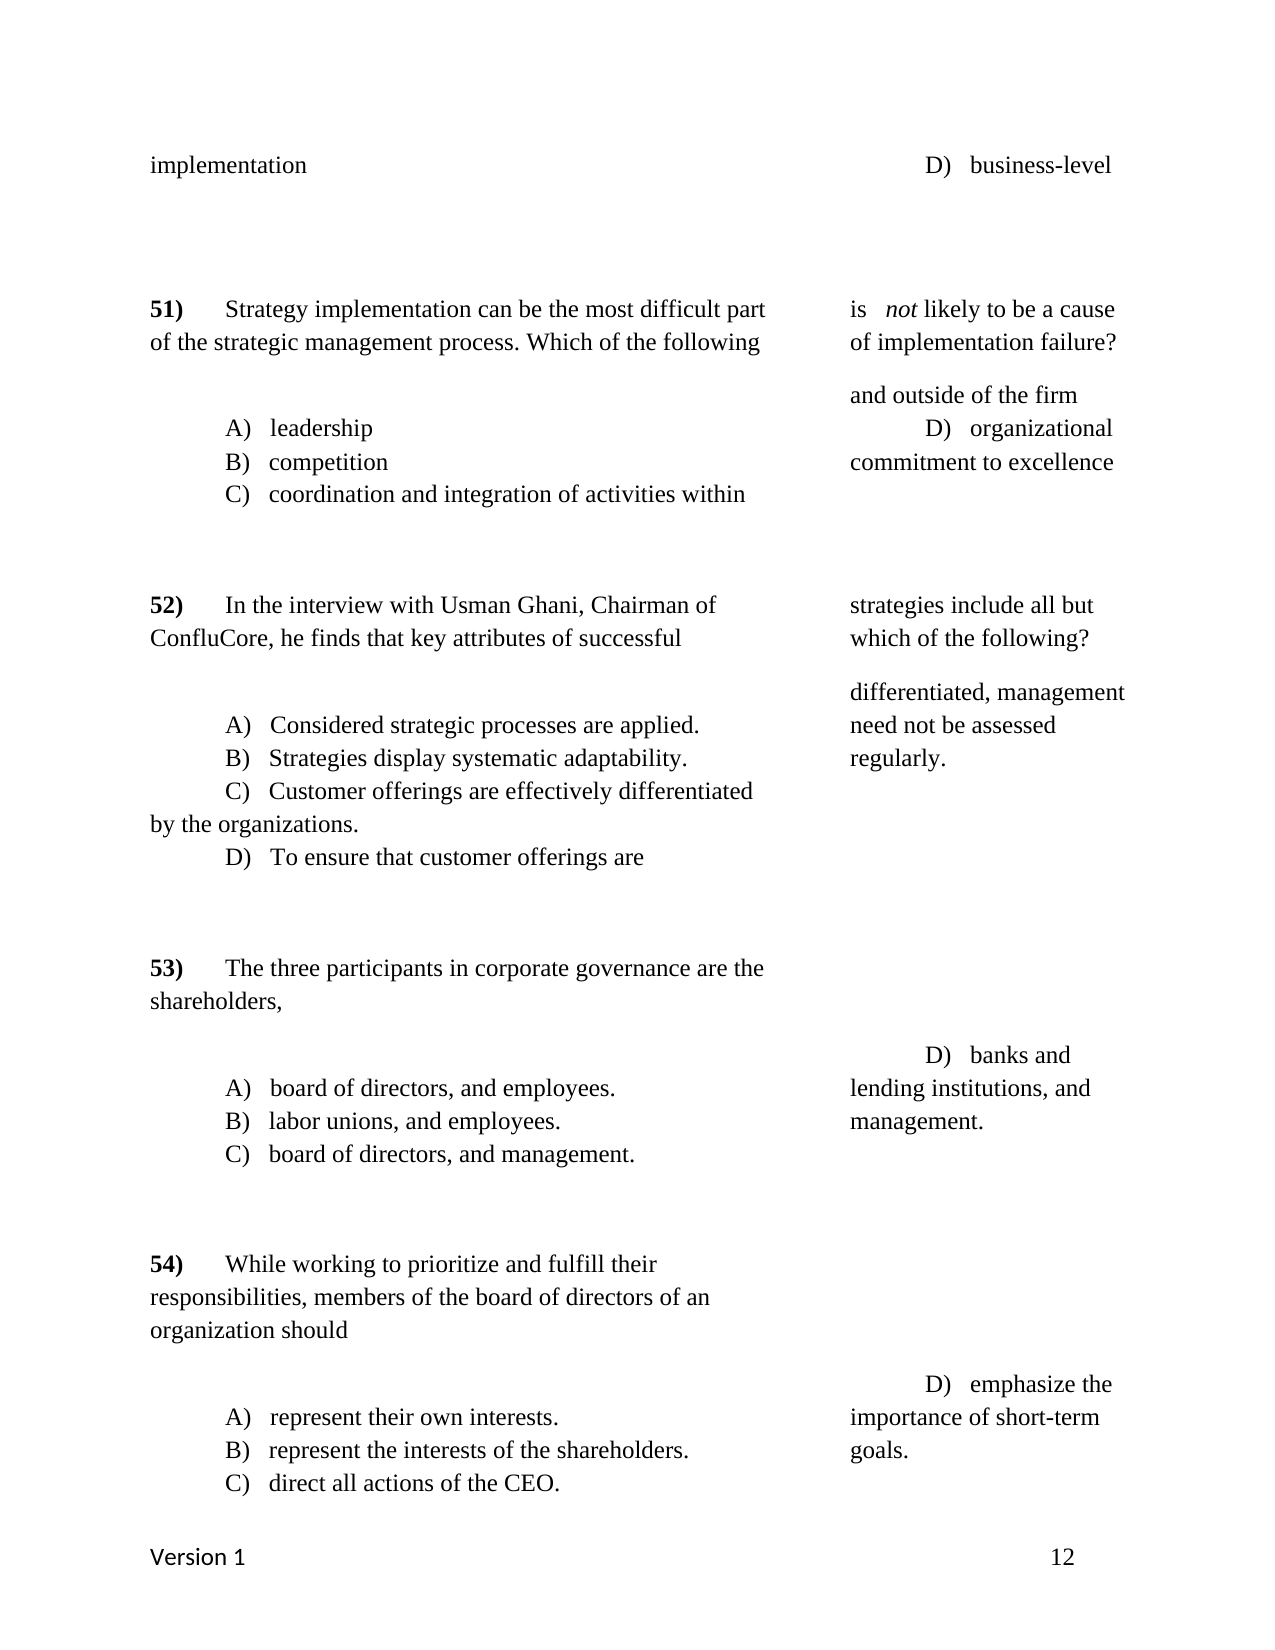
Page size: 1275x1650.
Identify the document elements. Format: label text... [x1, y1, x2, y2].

text A) Considered strategic processes are applied. B) Strategies display systematic adaptability. C) Customer offerings are effectively differentiated by the organizations. D) To ensure that customer offerings are differentiated, management need not be assessed regularly. [850, 677, 1125, 805]
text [150, 150, 775, 179]
text A) Considered strategic processes are applied. B) Strategies display systematic adaptability. C) Customer offerings are effectively differentiated by the organizations. D) To ensure that customer offerings are differentiated, management need not be assessed regularly. [150, 677, 775, 871]
text A) represent their own interests. B) represent the interests of the shareholders. C) direct all actions of the CEO. D) emphasize the importance of short-term goals. [150, 1369, 775, 1497]
text A) leadership B) competition C) coordination and integration of activities within and outside of the firm D) organizational commitment to excellence [850, 381, 1125, 508]
text A) board of directors, and employees. B) labor unions, and employees. C) board of directors, and management. D) banks and lending institutions, and management. [150, 1040, 775, 1167]
text A) leadership B) competition C) coordination and integration of activities within and outside of the firm D) organizational commitment to excellence [150, 381, 775, 508]
text A) board of directors, and employees. B) labor unions, and employees. C) board of directors, and management. D) banks and lending institutions, and management. [850, 1040, 1125, 1167]
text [850, 150, 1125, 212]
text 53) The three participants in corporate governance are the shareholders, [150, 953, 775, 1014]
text 51) Strategy implementation can be the most difficult part of the strategic management process. Which of the following is not likely to be a cause of implementation failure? [150, 294, 775, 355]
text 52) In the interview with Usman Ghani, Chairman of ConfluCore, he finds that key attributes of successful strategies include all but which of the following? [150, 590, 775, 652]
text 52) In the interview with Usman Ghani, Chairman of ConfluCore, he finds that key attributes of successful strategies include all but which of the following? [850, 590, 1125, 652]
text 54) While working to prioritize and fulfill their responsibilities, members of the board of directors of an organization should [150, 1249, 775, 1344]
text 51) Strategy implementation can be the most difficult part of the strategic management process. Which of the following is not likely to be a cause of implementation failure? [850, 294, 1125, 355]
text A) represent their own interests. B) represent the interests of the shareholders. C) direct all actions of the CEO. D) emphasize the importance of short-term goals. [850, 1369, 1125, 1497]
